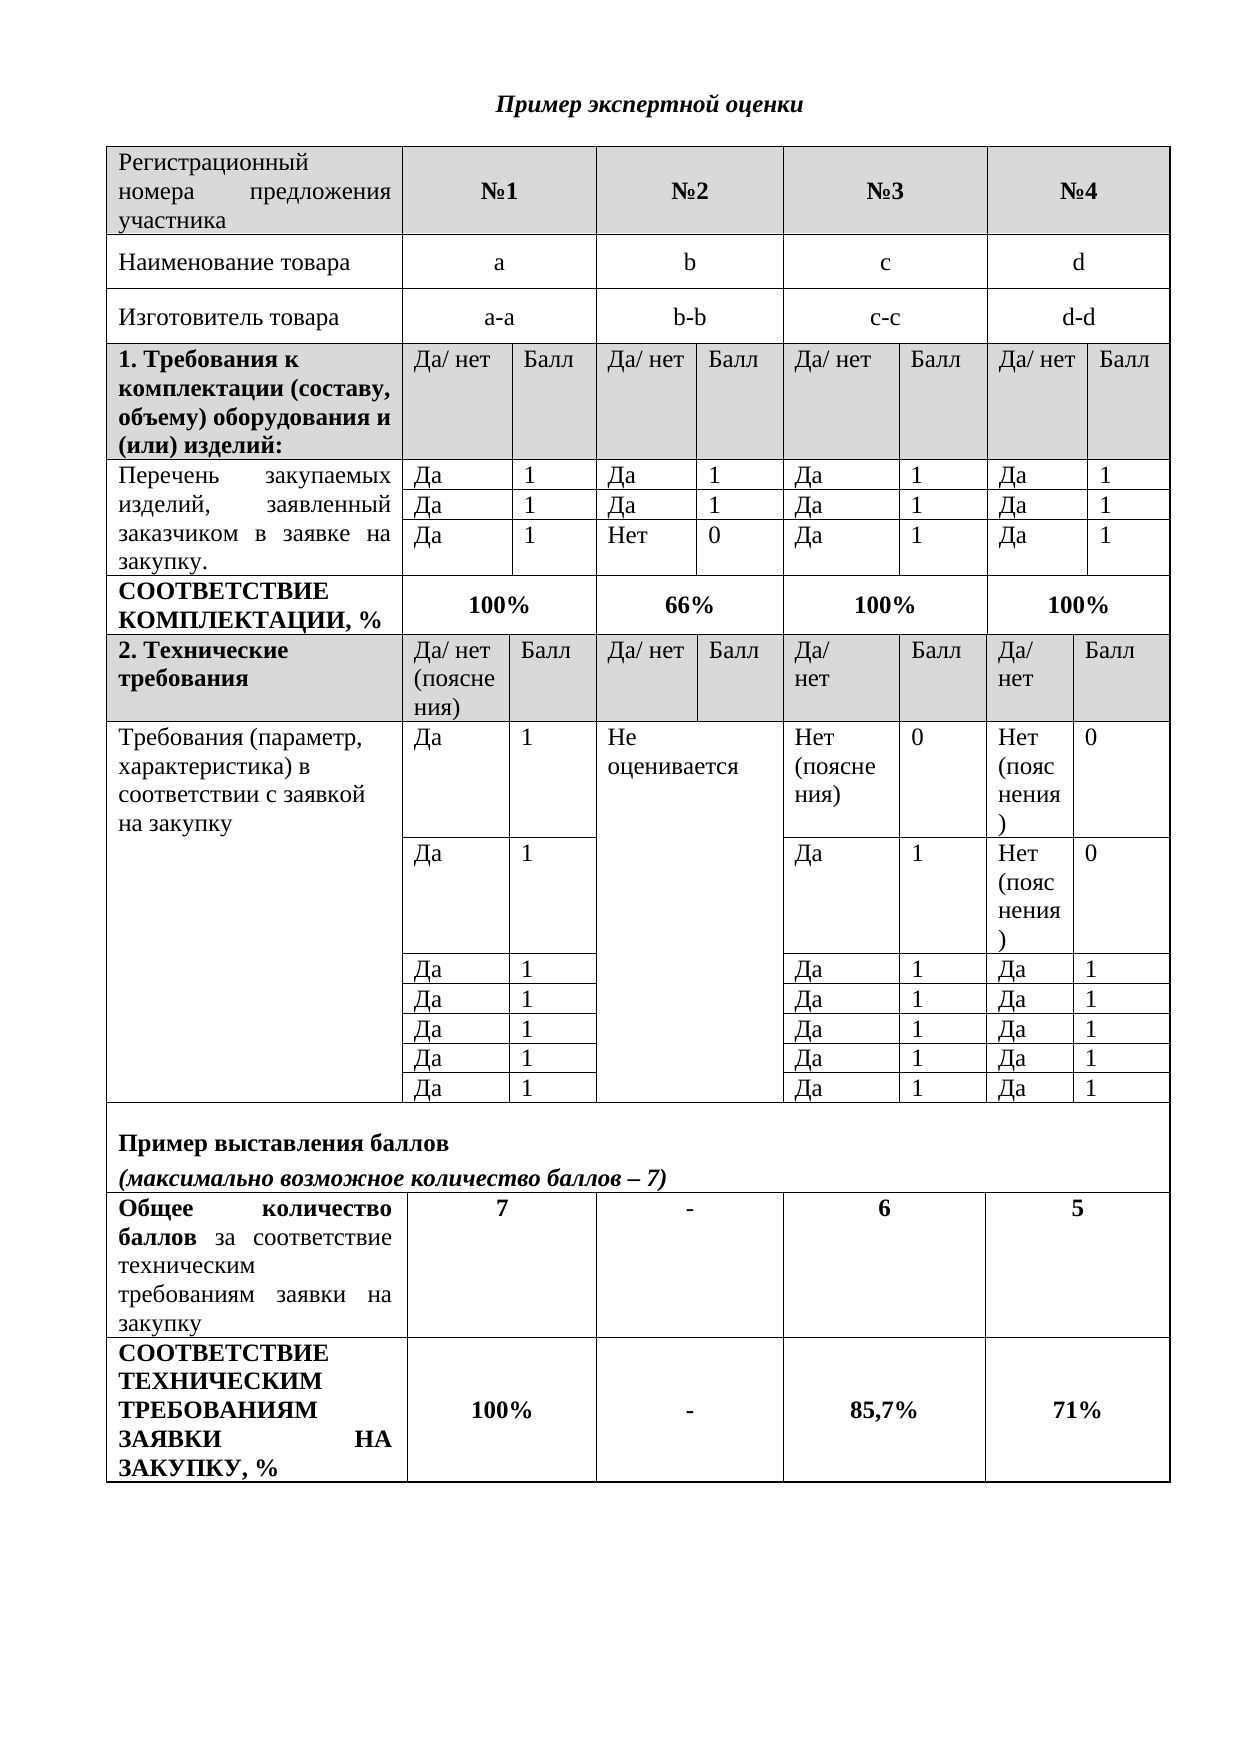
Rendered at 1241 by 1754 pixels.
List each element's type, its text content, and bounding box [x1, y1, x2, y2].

table_cell 1 [510, 722, 596, 837]
table_cell Да [403, 490, 512, 519]
table_cell Да [988, 460, 1087, 489]
table_cell 100% [403, 576, 596, 634]
table_cell Пример выставления баллов (максимально возможное количество баллов – 7) [107, 1103, 1169, 1192]
table_cell 1. Требования к комплектации (составу, объему) оборудования и (или) изделий: [107, 344, 402, 459]
table_cell 1 [1074, 1073, 1169, 1102]
table_cell Изготовитель товара [107, 289, 402, 343]
table_cell 71% [986, 1338, 1169, 1481]
table_cell Да [784, 1044, 899, 1072]
table_header №4 [988, 147, 1169, 233]
table_cell Да [403, 984, 509, 1013]
table_cell СООТВЕТСТВИЕ ТЕХНИЧЕСКИМ ТРЕБОВАНИЯМ ЗАЯВКИ НА ЗАКУПКУ, % [107, 1338, 407, 1481]
table_cell Да [403, 460, 512, 489]
table_cell Перечень закупаемых изделий, заявленный заказчиком в заявке на закупку. [107, 460, 402, 575]
table_cell 1 [900, 460, 987, 489]
table_cell Балл [697, 344, 783, 459]
text Пример экспертной оценки [118, 89, 1181, 117]
table_cell 1 [900, 490, 987, 519]
table_cell Да [784, 954, 899, 983]
table_cell Балл [698, 635, 783, 721]
table_cell 1 [900, 838, 986, 953]
table_cell Да [987, 1073, 1073, 1102]
table_cell Да [988, 490, 1087, 519]
table_cell 1 [1074, 1014, 1169, 1042]
table_cell Да [784, 1014, 899, 1042]
table_cell 1 [510, 984, 596, 1013]
table_cell Наименование товара [107, 235, 402, 288]
table_cell Да/ нет [403, 344, 512, 459]
table_cell Да/ нет [784, 635, 899, 721]
table_cell d [988, 235, 1169, 288]
table_cell 1 [510, 1014, 596, 1042]
table_cell 0 [900, 722, 986, 837]
table_cell Балл [1074, 635, 1169, 721]
table_cell 1 [900, 1073, 986, 1102]
table_cell 1 [900, 954, 986, 983]
table_cell Нет [597, 520, 696, 575]
table_cell Да [403, 1073, 509, 1102]
table_cell 1 [1088, 490, 1169, 519]
table_cell Требования (параметр, характеристика) в соответствии с заявкой на закупку [107, 722, 402, 1102]
table_cell Балл [513, 344, 596, 459]
table_cell d-d [988, 289, 1169, 343]
table_cell 0 [697, 520, 783, 575]
table_cell Да/ нет [597, 635, 697, 721]
table_cell Да [403, 1014, 509, 1042]
table_cell a-a [403, 289, 596, 343]
table_header Регистрационный номера предложения участника [107, 147, 402, 233]
table_cell 100% [988, 576, 1169, 634]
table_cell Балл [900, 635, 986, 721]
table_cell с [784, 235, 987, 288]
table_cell 1 [513, 520, 596, 575]
table_cell 1 [510, 1044, 596, 1072]
table_cell 6 [784, 1193, 985, 1337]
table_header №2 [597, 147, 783, 233]
table_cell 5 [986, 1193, 1169, 1337]
table_cell Да/ нет [988, 344, 1087, 459]
table_cell Да [987, 954, 1073, 983]
table_cell 1 [1088, 460, 1169, 489]
table_cell Нет (пояснения) [987, 838, 1073, 953]
table_cell Балл [1088, 344, 1169, 459]
table_cell 1 [900, 984, 986, 1013]
table_cell Общее количество баллов за соответствие техническим требованиям заявки на закупку [107, 1193, 407, 1337]
table_header №3 [784, 147, 987, 233]
table_cell Да/ нет [987, 635, 1073, 721]
table_cell 1 [1074, 954, 1169, 983]
table_cell 1 [1074, 984, 1169, 1013]
table_cell 1 [900, 1014, 986, 1042]
table_cell Да [784, 490, 899, 519]
table_cell 1 [510, 1073, 596, 1102]
table_cell Балл [510, 635, 596, 721]
table_cell Да [403, 1044, 509, 1072]
table_cell 7 [408, 1193, 596, 1337]
table_cell Да [784, 1073, 899, 1102]
table_cell 1 [513, 490, 596, 519]
table_cell 1 [1074, 1044, 1169, 1072]
table_cell - [597, 1193, 783, 1337]
table_cell 1 [697, 460, 783, 489]
table_cell 1 [513, 460, 596, 489]
table_cell Да [784, 838, 899, 953]
table_cell 0 [1074, 838, 1169, 953]
table_cell 85,7% [784, 1338, 985, 1481]
table_cell 66% [597, 576, 783, 634]
table_cell - [597, 1338, 783, 1481]
table_cell 1 [900, 1044, 986, 1072]
table_cell 1 [510, 838, 596, 953]
table_cell Нет (пояснения) [987, 722, 1073, 837]
table_cell 1 [510, 954, 596, 983]
table_cell Да/ нет (пояснения) [403, 635, 509, 721]
table_cell Да [597, 490, 696, 519]
table_cell Да/ нет [784, 344, 899, 459]
table_cell 1 [1088, 520, 1169, 575]
table_cell Да [987, 1014, 1073, 1042]
table_cell b [597, 235, 783, 288]
table_cell Нет (пояснения) [784, 722, 899, 837]
table_cell Да [784, 460, 899, 489]
table_cell b-b [597, 289, 783, 343]
table_cell 1 [697, 490, 783, 519]
table_cell с-с [784, 289, 987, 343]
table_cell 2. Технические требования [107, 635, 402, 721]
table_cell Не оценивается [597, 722, 783, 1102]
table_cell Да [403, 722, 509, 837]
table_cell Да [403, 838, 509, 953]
table_cell Да [597, 460, 696, 489]
table_cell 100% [408, 1338, 596, 1481]
table_cell 100% [784, 576, 987, 634]
table_cell Да [987, 1044, 1073, 1072]
table_cell a [403, 235, 596, 288]
table_cell Да [988, 520, 1087, 575]
table_cell Да [987, 984, 1073, 1013]
table_cell 1 [900, 520, 987, 575]
table_cell Да [784, 520, 899, 575]
table_cell Да [784, 984, 899, 1013]
table_cell Балл [900, 344, 987, 459]
table_cell Да [403, 954, 509, 983]
table_cell Да/ нет [597, 344, 696, 459]
table_cell Да [403, 520, 512, 575]
table_header №1 [403, 147, 596, 233]
table_cell СООТВЕТСТВИЕ КОМПЛЕКТАЦИИ, % [107, 576, 402, 634]
table_cell 0 [1074, 722, 1169, 837]
